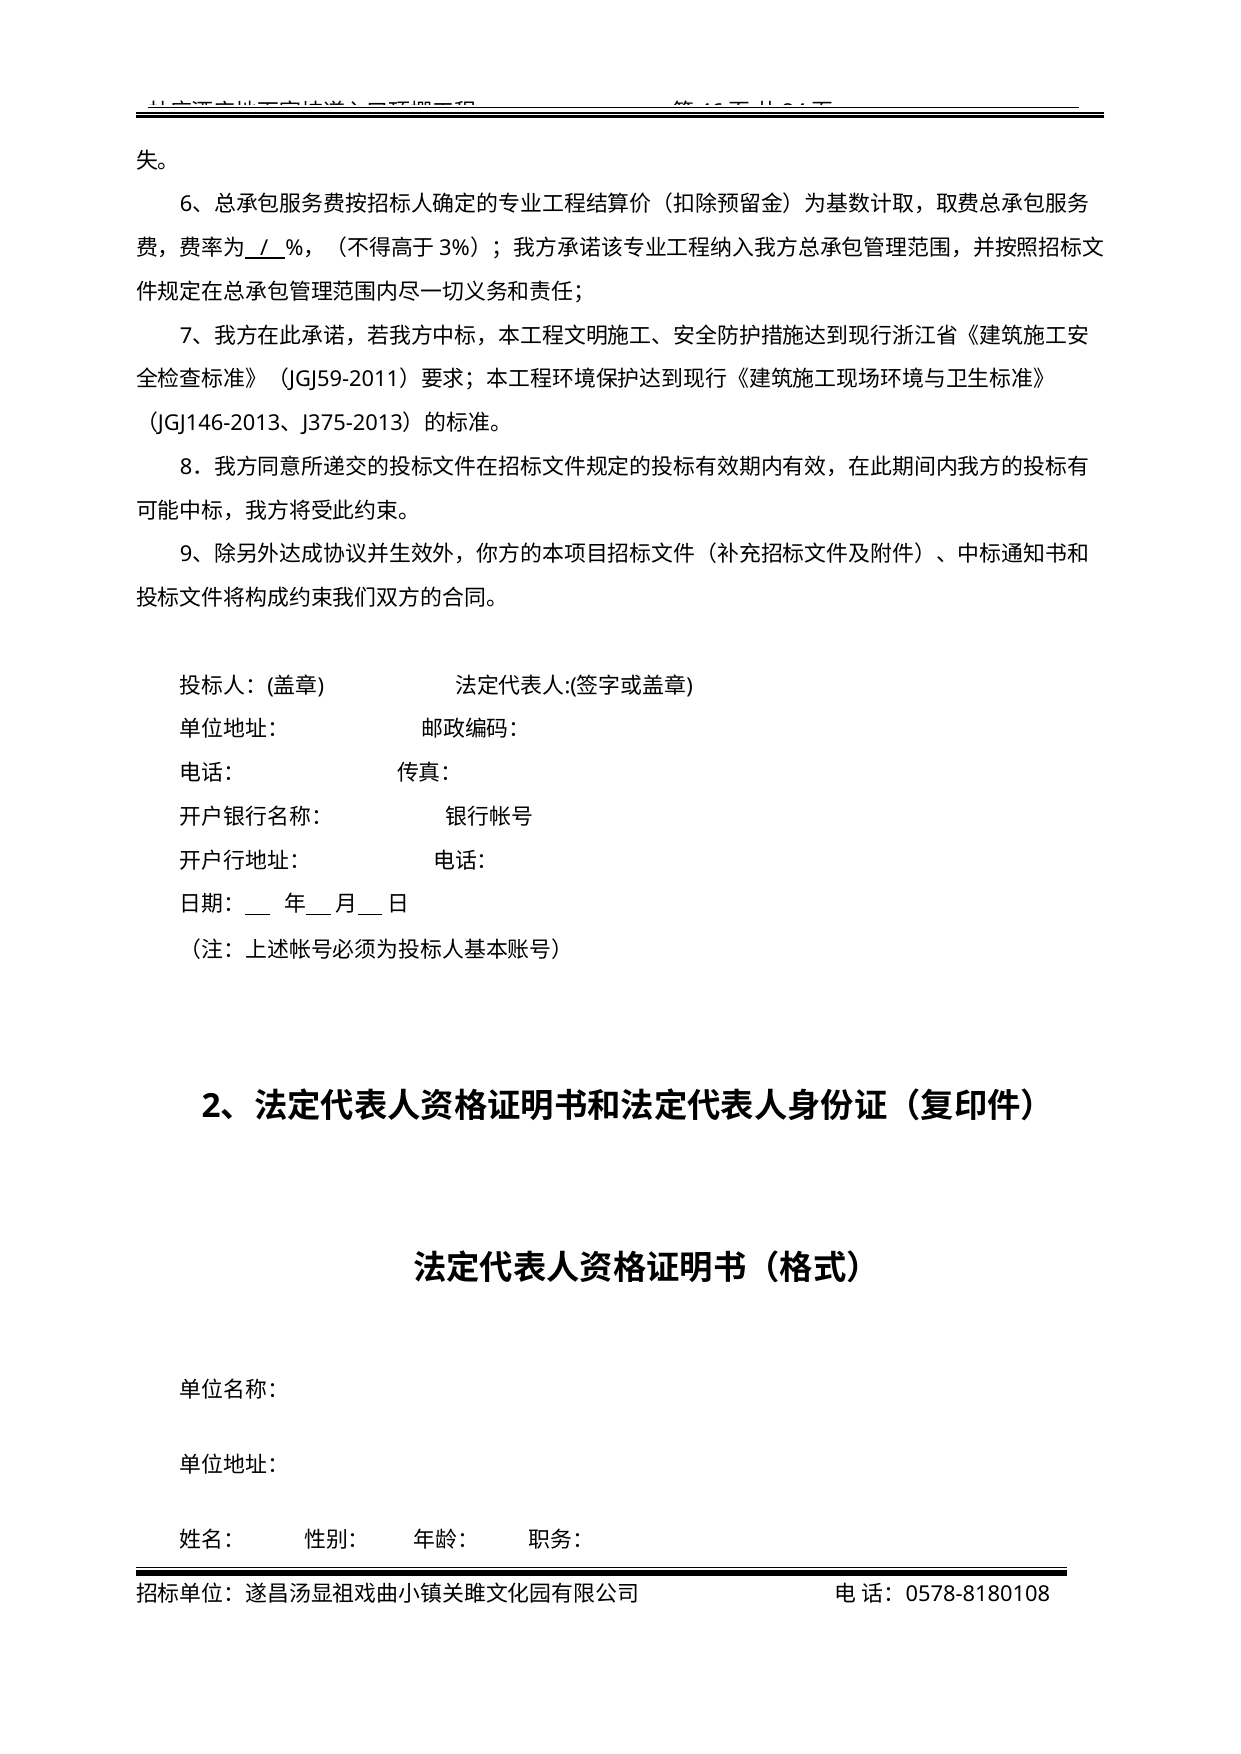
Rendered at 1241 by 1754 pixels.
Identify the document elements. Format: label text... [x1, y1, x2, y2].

text 开户银行名称： 银行帐号 [136, 789, 1104, 833]
text 6、总承包服务费按招标人确定的专业工程结算价（扣除预留金）为基数计取，取费总承包服务费，费率为 / %，（不得高于3%）；我方承诺该专业工程纳入我方总承包管理范围，并按照招标文件规定在总承包管理范围内尽一切义务和责任； [136, 177, 1104, 308]
text 9、除另外达成协议并生效外，你方的本项目招标文件（补充招标文件及附件）、中标通知书和投标文件将构成约束我们双方的合同。 [136, 527, 1104, 614]
text 单位地址： 邮政编码： [136, 702, 1104, 746]
text 日期： 年 月 日 [136, 877, 1104, 921]
text 姓名： 性别： 年龄： 职务： [136, 1488, 1104, 1563]
text 电话： 传真： [136, 746, 1104, 789]
text 8．我方同意所递交的投标文件在招标文件规定的投标有效期内有效，在此期间内我方的投标有可能中标，我方将受此约束。 [136, 439, 1104, 527]
text 单位地址： [136, 1413, 1104, 1488]
text （注：上述帐号必须为投标人基本账号） [136, 921, 1104, 966]
text 开户行地址： 电话： [136, 833, 1104, 877]
text 单位名称： [136, 1338, 1104, 1413]
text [136, 133, 1104, 177]
text 2、法定代表人资格证明书和法定代表人身份证（复印件） [136, 1071, 1104, 1129]
text 法定代表人资格证明书（格式） [136, 1241, 1104, 1289]
text 投标人：(盖章) 法定代表人:(签字或盖章) [136, 658, 1104, 702]
text 7、我方在此承诺，若我方中标，本工程文明施工、安全防护措施达到现行浙江省《建筑施工安全检查标准》（JGJ59-2011）要求；本工程环境保护达到现行《建筑施工现场环境与卫生标准》（JGJ146-2013、J375-2013）的标准。 [136, 308, 1104, 439]
